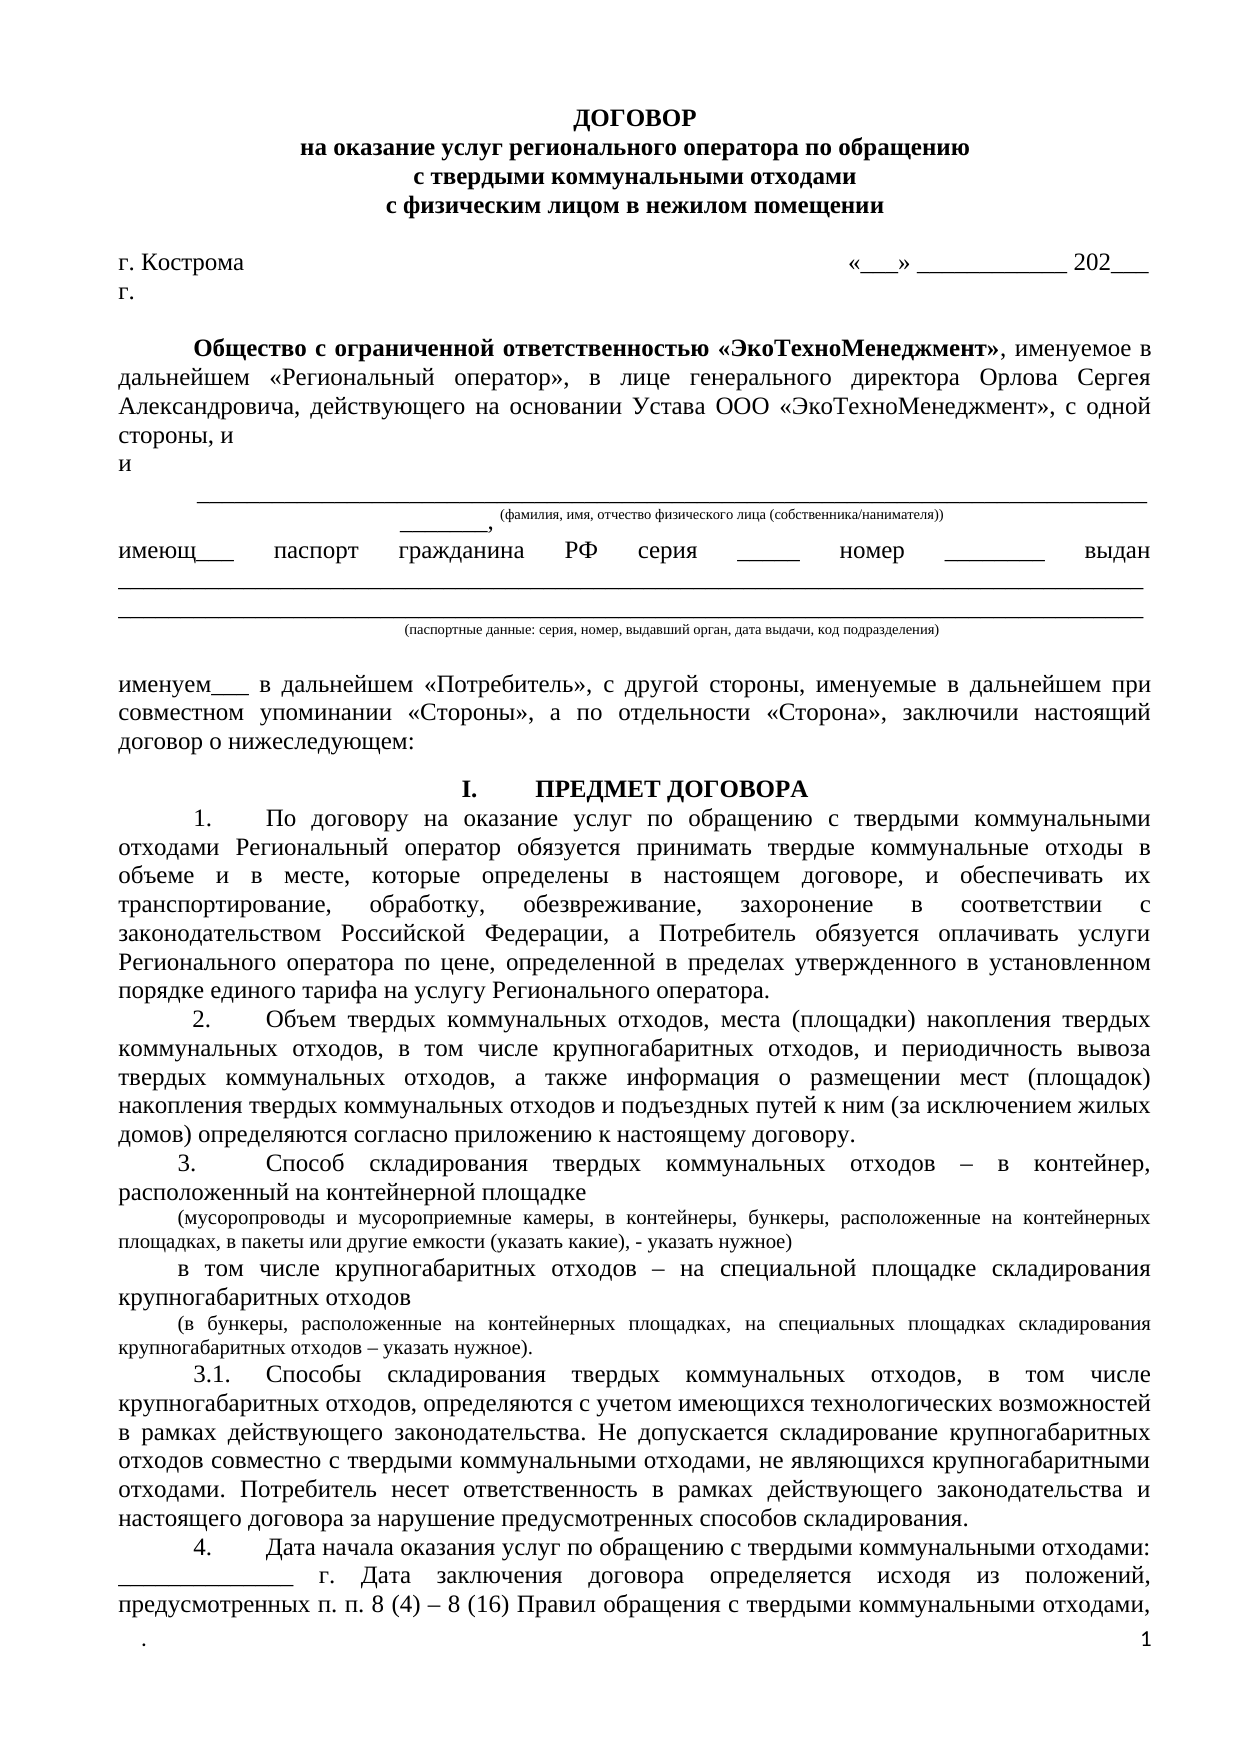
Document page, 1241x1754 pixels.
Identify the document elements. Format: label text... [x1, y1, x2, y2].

text и [118, 448, 1152, 477]
text ___________________________________________________________________________________, (фамилия, имя, отчество физического лица (собственника/нанимателя)) [192, 477, 1152, 535]
text г. Кострома «___» ____________ 202___ г. [118, 247, 1152, 305]
list Объем твердых коммунальных отходов, места (площадки) накопления твердых коммунальных отходов, в том числе крупногабаритных отходов, и периодичность вывоза твердых коммунальных отходов, а также информация о размещении мест (площадок) накопления твердых коммунальных отходов и подъездных путей к ним (за исключением жилых домов) определяются согласно приложению к настоящему договору. [118, 1004, 1152, 1148]
text именуем___ в дальнейшем «Потребитель», с другой стороны, именуемые в дальнейшем при совместном упоминании «Стороны», а по отдельности «Сторона», заключили настоящий договор о нижеследующем: [118, 669, 1152, 755]
text на оказание услуг регионального оператора по обращению [118, 132, 1152, 161]
list По договору на оказание услуг по обращению с твердыми коммунальными отходами Региональный оператор обязуется принимать твердые коммунальные отходы в объеме и в месте, которые определены в настоящем договоре, и обеспечивать их транспортирование, обработку, обезвреживание, захоронение в соответствии с законодательством Российской Федерации, а Потребитель обязуется оплачивать услуги Регионального оператора по цене, определенной в пределах утвержденного в установленном порядке единого тарифа на услугу Регионального оператора. [118, 803, 1152, 1004]
text (в бункеры, расположенные на контейнерных площадках, на специальных площадках складирования крупногабаритных отходов – указать нужное). [118, 1311, 1152, 1359]
text в том числе крупногабаритных отходов – на специальной площадке складирования крупногабаритных отходов [118, 1253, 1152, 1311]
list (мусоропроводы и мусороприемные камеры, в контейнеры, бункеры, расположенные на контейнерных площадках, в пакеты или другие емкости (указать какие), - указать нужное) [118, 1205, 1152, 1253]
text с физическим лицом в нежилом помещении [118, 190, 1152, 218]
text Общество с ограниченной ответственностью «ЭкоТехноМенеджмент», именуемое в дальнейшем «Региональный оператор», в лице генерального директора Орлова Сергея Александровича, действующего на основании Устава ООО «ЭкоТехноМенеджмент», с одной стороны, и [118, 333, 1152, 448]
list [118, 1532, 1152, 1618]
subtitle ПРЕДМЕТ ДОГОВОРА [118, 774, 1152, 803]
text с твердыми коммунальными отходами [118, 161, 1152, 190]
subtitle ДОГОВОР [118, 103, 1152, 132]
list Способы складирования твердых коммунальных отходов, в том числе крупногабаритных отходов, определяются с учетом имеющихся технологических возможностей в рамках действующего законодательства. Не допускается складирование крупногабаритных отходов совместно с твердыми коммунальными отходами, не являющихся крупногабаритными отходами. Потребитель несет ответственность в рамках действующего законодательства и настоящего договора за нарушение предусмотренных способов складирования. [118, 1359, 1152, 1532]
text имеющ___ паспорт гражданина РФ серия _____ номер ________ выдан ____________________________________________________________________________________________________________________________________________________________________ [118, 535, 1152, 621]
text (паспортные данные: серия, номер, выдавший орган, дата выдачи, код подразделения) [118, 621, 1152, 650]
list Способ складирования твердых коммунальных отходов – в контейнер, расположенный на контейнерной площадке [118, 1148, 1152, 1205]
